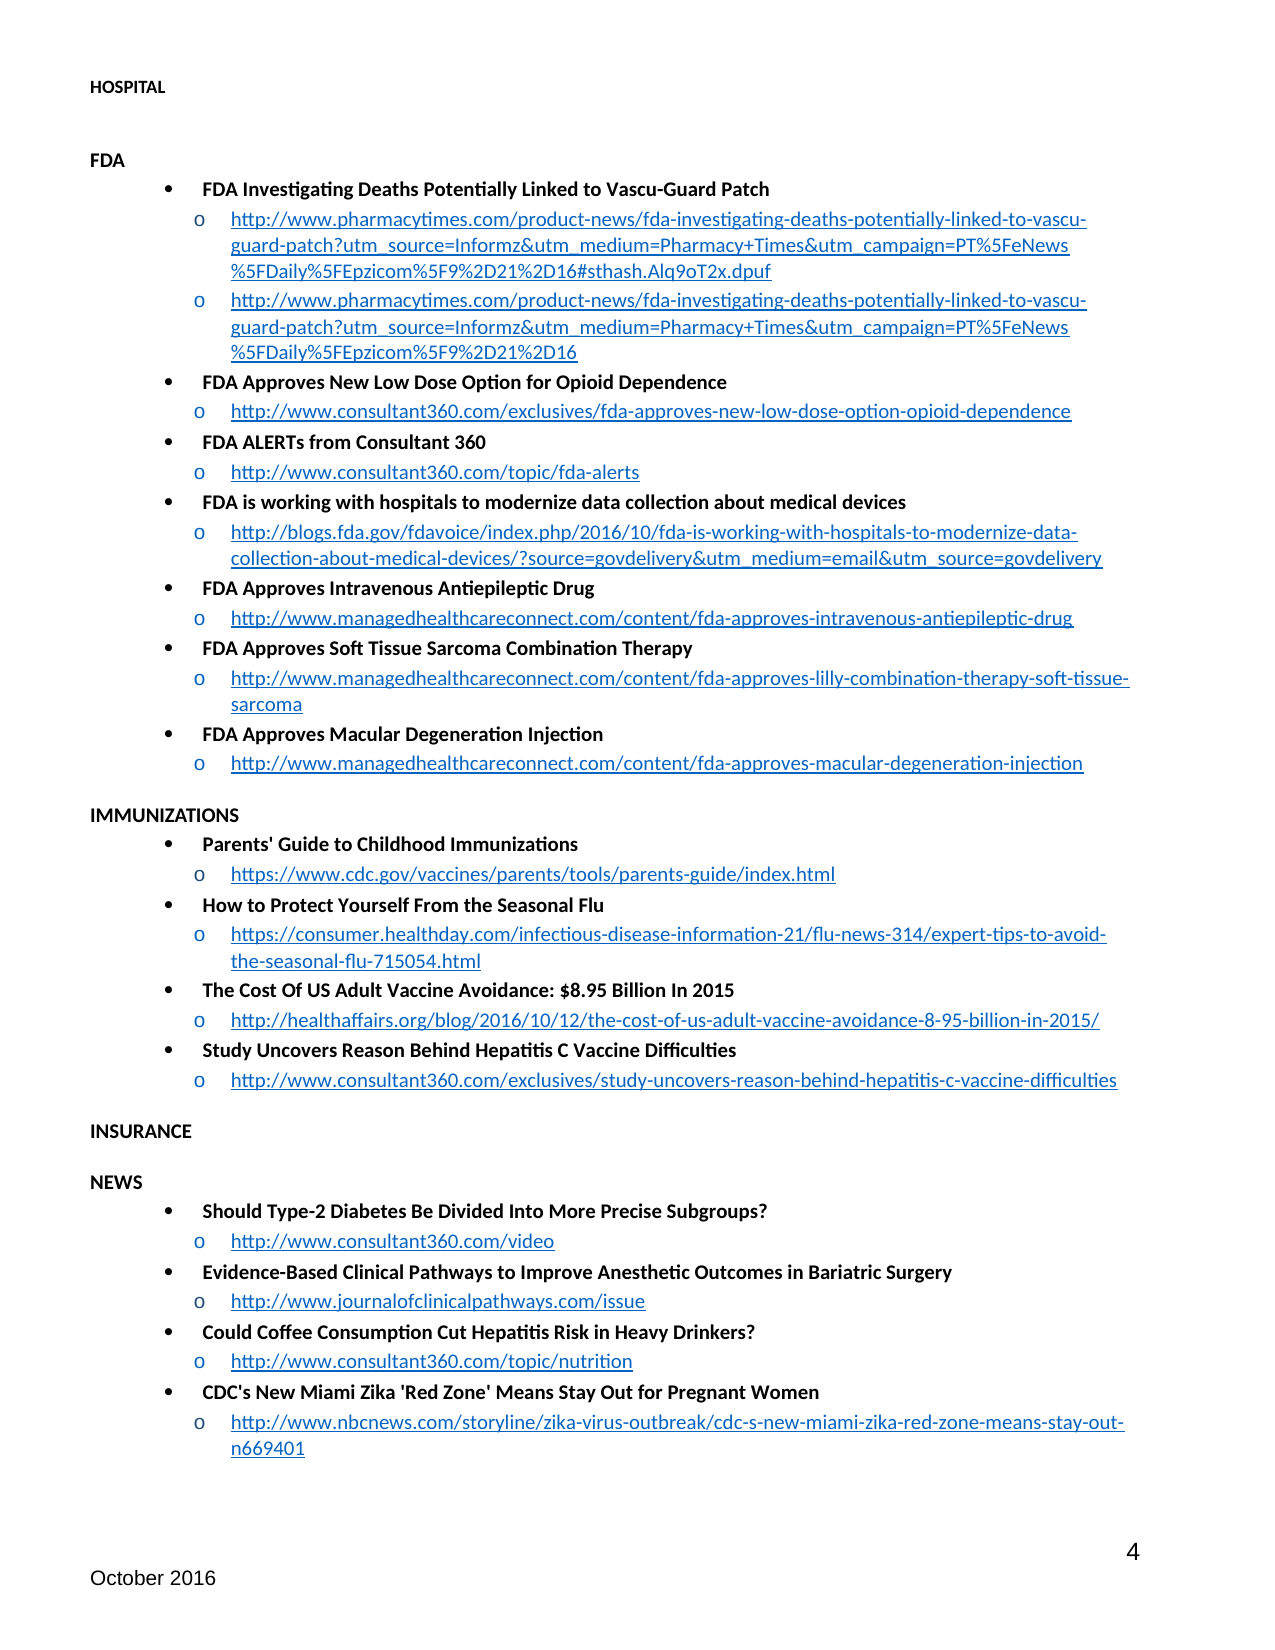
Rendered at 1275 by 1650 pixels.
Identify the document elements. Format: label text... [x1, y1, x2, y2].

subtitle Could Coffee Consumption Cut Hepatitis Risk in Heavy Drinkers? [165, 1319, 1140, 1344]
subtitle http://www.managedhealthcareconnect.com/content/fda-approves-intravenous-antiepileptic-drug [193, 605, 1140, 631]
subtitle http://www.nbcnews.com/storyline/zika-virus-outbreak/cdc-s-new-miami-zika-red-zone-means-stay-out-n669401 [193, 1409, 1140, 1461]
subtitle http://www.pharmacytimes.com/product-news/fda-investigating-deaths-potentially-linked-to-vascu-guard-patch?utm_source=Informz&utm_medium=Pharmacy+Times&utm_campaign=PT%5FeNews%5FDaily%5FEpzicom%5F9%2D21%2D16 [193, 288, 1140, 365]
subtitle http://www.consultant360.com/exclusives/fda-approves-new-low-dose-option-opioid-dependence [193, 399, 1140, 425]
subtitle FDA is working with hospitals to modernize data collection about medical devices [165, 489, 1140, 515]
subtitle HOSPITAL [90, 75, 1140, 98]
subtitle FDA Investigating Deaths Potentially Linked to Vascu-Guard Patch [165, 177, 1140, 202]
subtitle Evidence-Based Clinical Pathways to Improve Anesthetic Outcomes in Bariatric Surgery [165, 1259, 1140, 1284]
subtitle Should Type-2 Diabetes Be Divided Into More Precise Subgroups? [165, 1199, 1140, 1224]
subtitle FDA [90, 147, 1140, 172]
subtitle http://www.consultant360.com/exclusives/study-uncovers-reason-behind-hepatitis-c-vaccine-difficulties [193, 1067, 1140, 1094]
subtitle FDA Approves Soft Tissue Sarcoma Combination Therapy [165, 635, 1140, 661]
subtitle http://blogs.fda.gov/fdavoice/index.php/2016/10/fda-is-working-with-hospitals-to-modernize-data-collection-about-medical-devices/?source=govdelivery&utm_medium=email&utm_source=govdelivery [193, 519, 1140, 571]
subtitle Parents' Guide to Childhood Immunizations [165, 832, 1140, 857]
subtitle http://www.journalofclinicalpathways.com/issue [193, 1288, 1140, 1315]
subtitle How to Protect Yourself From the Seasonal Flu [165, 892, 1140, 917]
subtitle http://www.consultant360.com/topic/fda-alerts [193, 459, 1140, 485]
subtitle http://www.managedhealthcareconnect.com/content/fda-approves-macular-degeneration-injection [193, 751, 1140, 777]
subtitle http://www.consultant360.com/topic/nutrition [193, 1349, 1140, 1375]
subtitle FDA Approves Macular Degeneration Injection [165, 721, 1140, 746]
subtitle FDA ALERTs from Consultant 360 [165, 429, 1140, 455]
subtitle CDC's New Miami Zika 'Red Zone' Means Stay Out for Pregnant Women [165, 1379, 1140, 1405]
subtitle Study Uncovers Reason Behind Hepatitis C Vaccine Difficulties [165, 1038, 1140, 1063]
subtitle http://www.managedhealthcareconnect.com/content/fda-approves-lilly-combination-therapy-soft-tissue-sarcoma [193, 665, 1140, 717]
subtitle https://www.cdc.gov/vaccines/parents/tools/parents-guide/index.html [193, 861, 1140, 888]
subtitle http://www.consultant360.com/video [193, 1228, 1140, 1255]
subtitle https://consumer.healthday.com/infectious-disease-information-21/flu-news-314/expert-tips-to-avoid-the-seasonal-flu-715054.html [193, 921, 1140, 973]
subtitle IMMUNIZATIONS [90, 802, 1140, 827]
subtitle http://healthaffairs.org/blog/2016/10/12/the-cost-of-us-adult-vaccine-avoidance-8-95-billion-in-2015/ [193, 1007, 1140, 1033]
subtitle FDA Approves New Low Dose Option for Opioid Dependence [165, 369, 1140, 394]
subtitle FDA Approves Intravenous Antiepileptic Drug [165, 575, 1140, 601]
subtitle NEWS [90, 1169, 1140, 1194]
subtitle The Cost Of US Adult Vaccine Avoidance: $8.95 Billion In 2015 [165, 977, 1140, 1003]
subtitle INSURANCE [90, 1119, 1140, 1144]
subtitle http://www.pharmacytimes.com/product-news/fda-investigating-deaths-potentially-linked-to-vascu-guard-patch?utm_source=Informz&utm_medium=Pharmacy+Times&utm_campaign=PT%5FeNews%5FDaily%5FEpzicom%5F9%2D21%2D16#sthash.Alq9oT2x.dpuf [193, 206, 1140, 283]
